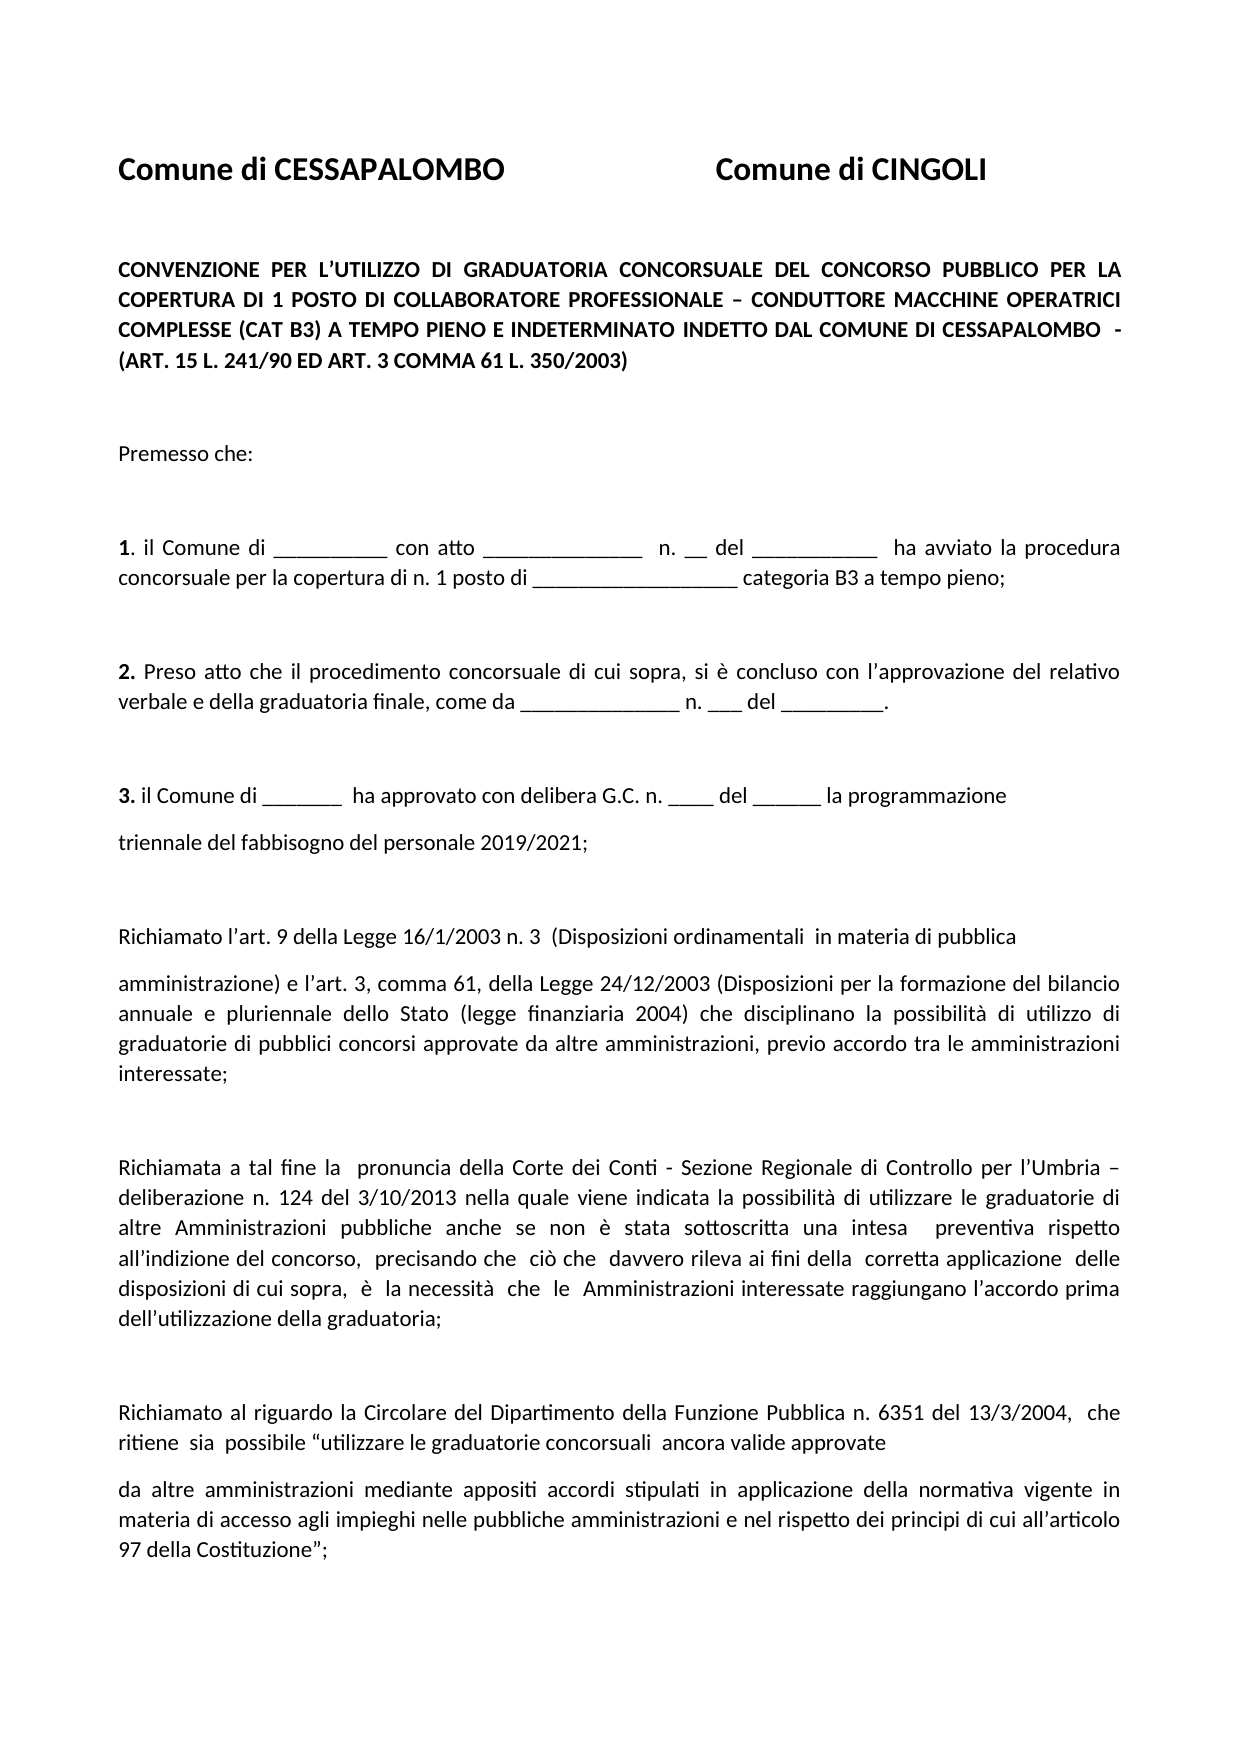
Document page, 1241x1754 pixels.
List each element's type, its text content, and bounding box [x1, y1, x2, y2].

text amministrazione) e l’art. 3, comma 61, della Legge 24/12/2003 (Disposizioni per la formazione del bilancio annuale e pluriennale dello Stato (legge finanziaria 2004) che disciplinano la possibilità di utilizzo di graduatorie di pubblici concorsi approvate da altre amministrazioni, previo accordo tra le amministrazioni interessate; [118, 969, 1122, 1087]
text Comune di CESSAPALOMBO Comune di CINGOLI [118, 148, 1122, 188]
text 2. Preso atto che il procedimento concorsuale di cui sopra, si è concluso con l’approvazione del relativo verbale e della graduatoria finale, come da ______________ n. ___ del _________. [118, 657, 1122, 715]
text Richiamato al riguardo la Circolare del Dipartimento della Funzione Pubblica n. 6351 del 13/3/2004, che ritiene sia possibile “utilizzare le graduatorie concorsuali ancora valide approvate [118, 1398, 1122, 1456]
text triennale del fabbisogno del personale 2019/2021; [118, 828, 1122, 856]
text Premesso che: [118, 439, 1122, 467]
text da altre amministrazioni mediante appositi accordi stipulati in applicazione della normativa vigente in materia di accesso agli impieghi nelle pubbliche amministrazioni e nel rispetto dei principi di cui all’articolo 97 della Costituzione”; [118, 1475, 1122, 1563]
text 3. il Comune di _______ ha approvato con delibera G.C. n. ____ del ______ la programmazione [118, 781, 1122, 809]
text 1. il Comune di __________ con atto ______________ n. __ del ___________ ha avviato la procedura concorsuale per la copertura di n. 1 posto di __________________ categoria B3 a tempo pieno; [118, 533, 1122, 591]
text CONVENZIONE PER L’UTILIZZO DI GRADUATORIA CONCORSUALE DEL CONCORSO PUBBLICO PER LA COPERTURA DI 1 POSTO DI COLLABORATORE PROFESSIONALE – CONDUTTORE MACCHINE OPERATRICI COMPLESSE (CAT B3) A TEMPO PIENO E INDETERMINATO INDETTO DAL COMUNE DI CESSAPALOMBO - (ART. . 241/90 ED ART. 3 COMMA . 350/2003) [118, 255, 1122, 374]
text Richiamata a tal fine la pronuncia della Corte dei Conti - Sezione Regionale di Controllo per l’Umbria – deliberazione n. 124 del 3/10/2013 nella quale viene indicata la possibilità di utilizzare le graduatorie di altre Amministrazioni pubbliche anche se non è stata sottoscritta una intesa preventiva rispetto all’indizione del concorso, precisando che ciò che davvero rileva ai fini della corretta applicazione delle disposizioni di cui sopra, è la necessità che le Amministrazioni interessate raggiungano l’accordo prima dell’utilizzazione della graduatoria; [118, 1153, 1122, 1332]
text Richiamato l’art. 9 della Legge 16/1/2003 n. 3 (Disposizioni ordinamentali in materia di pubblica [118, 922, 1122, 950]
